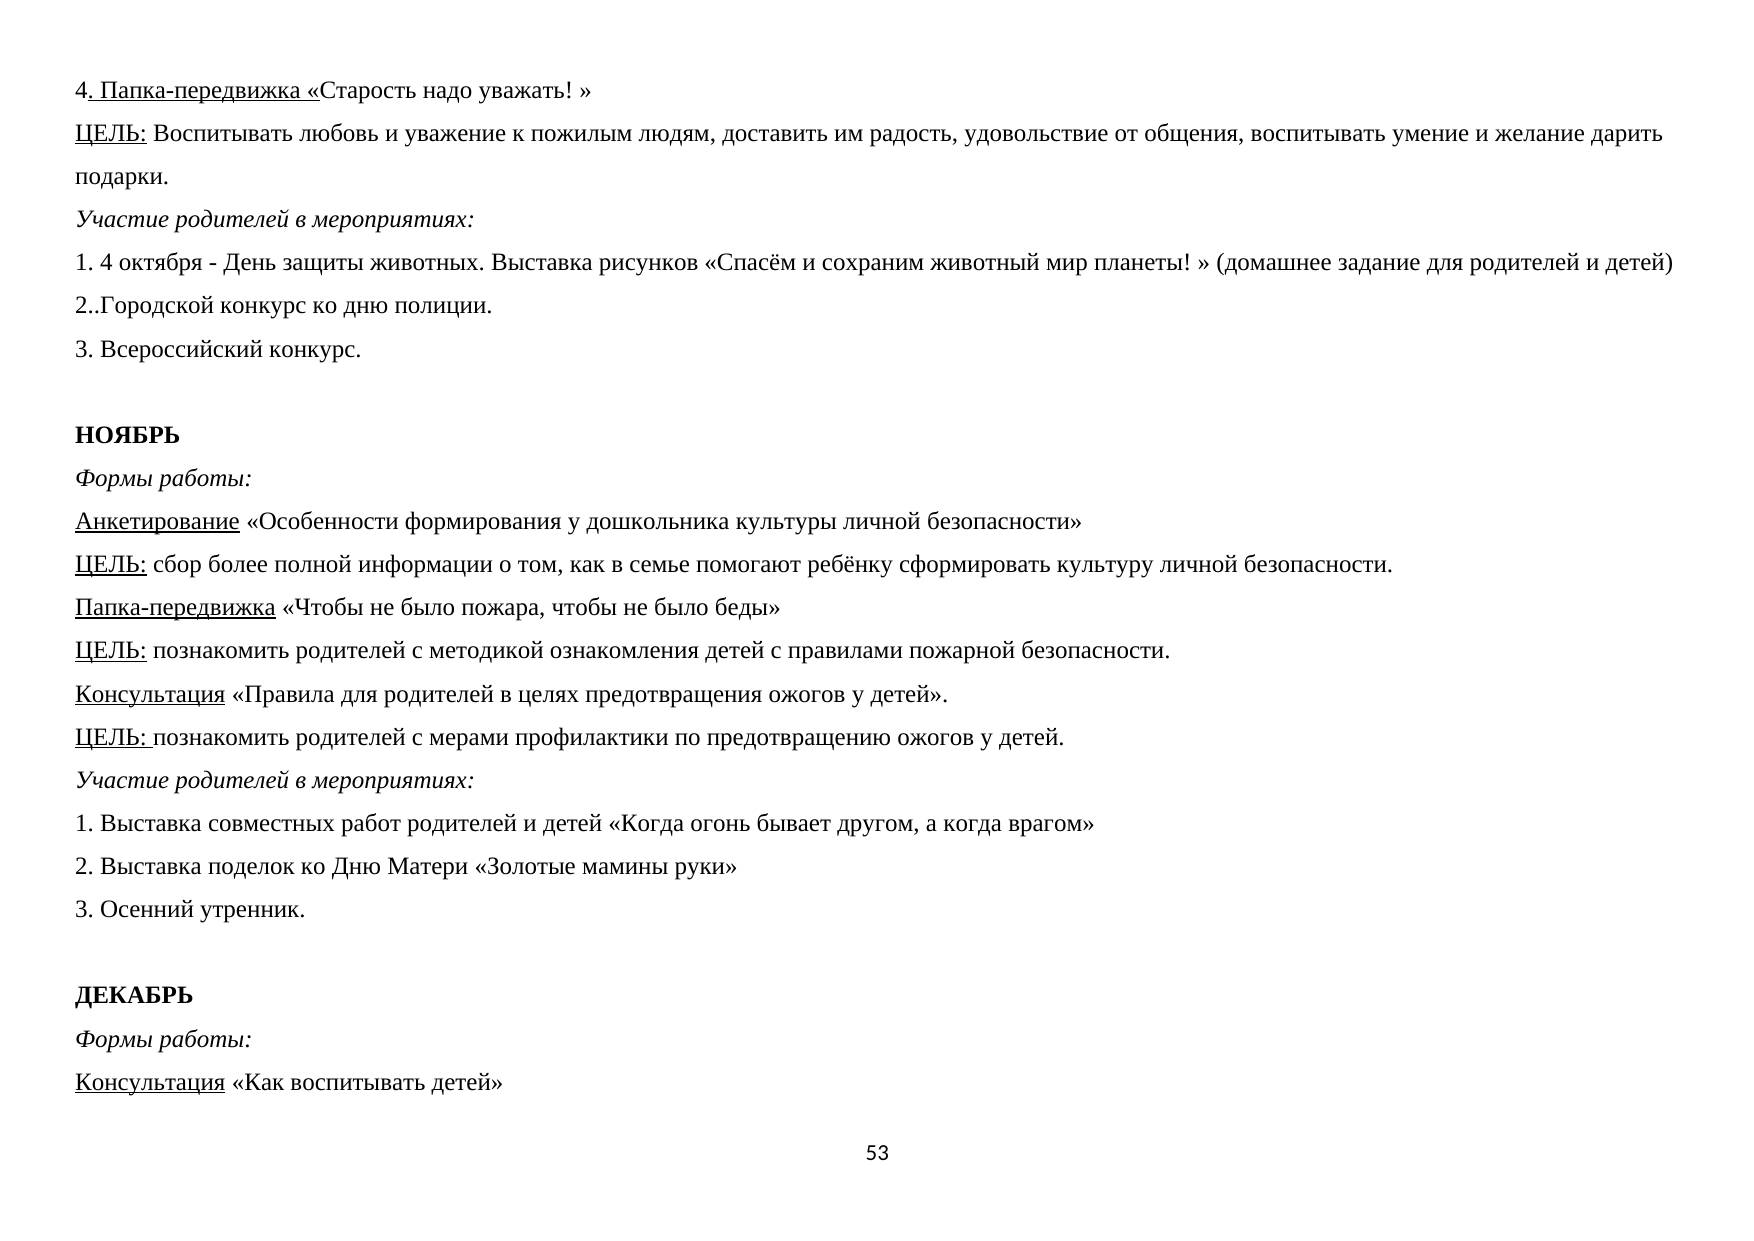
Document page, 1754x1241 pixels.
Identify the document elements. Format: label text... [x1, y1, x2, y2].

text Формы работы: [75, 1024, 1679, 1052]
text ЦЕЛЬ: сбор более полной информации о том, как в семье помогают ребёнку сформировать культуру личной безопасности. [75, 549, 1679, 578]
text Консультация «Правила для родителей в целях предотвращения ожогов у детей». [75, 679, 1679, 707]
text 1. Выставка совместных работ родителей и детей «Когда огонь бывает другом, а когда врагом» [75, 808, 1679, 837]
text 2. Выставка поделок ко Дню Матери «Золотые мамины руки» [75, 851, 1679, 880]
text Формы работы: [75, 463, 1679, 492]
text 3. Осенний утренник. [75, 894, 1679, 923]
text 4. Папка-передвижка «Старость надо уважать! » [75, 75, 1679, 104]
text Участие родителей в мероприятиях: [75, 765, 1679, 794]
text ДЕКАБРЬ [75, 981, 1679, 1009]
text ЦЕЛЬ: познакомить родителей с мерами профилактики по предотвращению ожогов у детей. [75, 722, 1679, 751]
text Консультация «Как воспитывать детей» [75, 1067, 1679, 1096]
text 3. Всероссийский конкурс. [75, 334, 1679, 362]
text ЦЕЛЬ: Воспитывать любовь и уважение к пожилым людям, доставить им радость, удовольствие от общения, воспитывать умение и желание дарить подарки. [75, 118, 1679, 190]
text Анкетирование «Особенности формирования у дошкольника культуры личной безопасности» [75, 506, 1679, 535]
text 2..Городской конкурс ко дню полиции. [75, 291, 1679, 319]
text ЦЕЛЬ: познакомить родителей с методикой ознакомления детей с правилами пожарной безопасности. [75, 636, 1679, 664]
text НОЯБРЬ [75, 420, 1679, 449]
text Участие родителей в мероприятиях: [75, 204, 1679, 233]
text 1. 4 октября - День защиты животных. Выставка рисунков «Спасём и сохраним животный мир планеты! » (домашнее задание для родителей и детей) [75, 247, 1679, 276]
text Папка-передвижка «Чтобы не было пожара, чтобы не было беды» [75, 592, 1679, 621]
